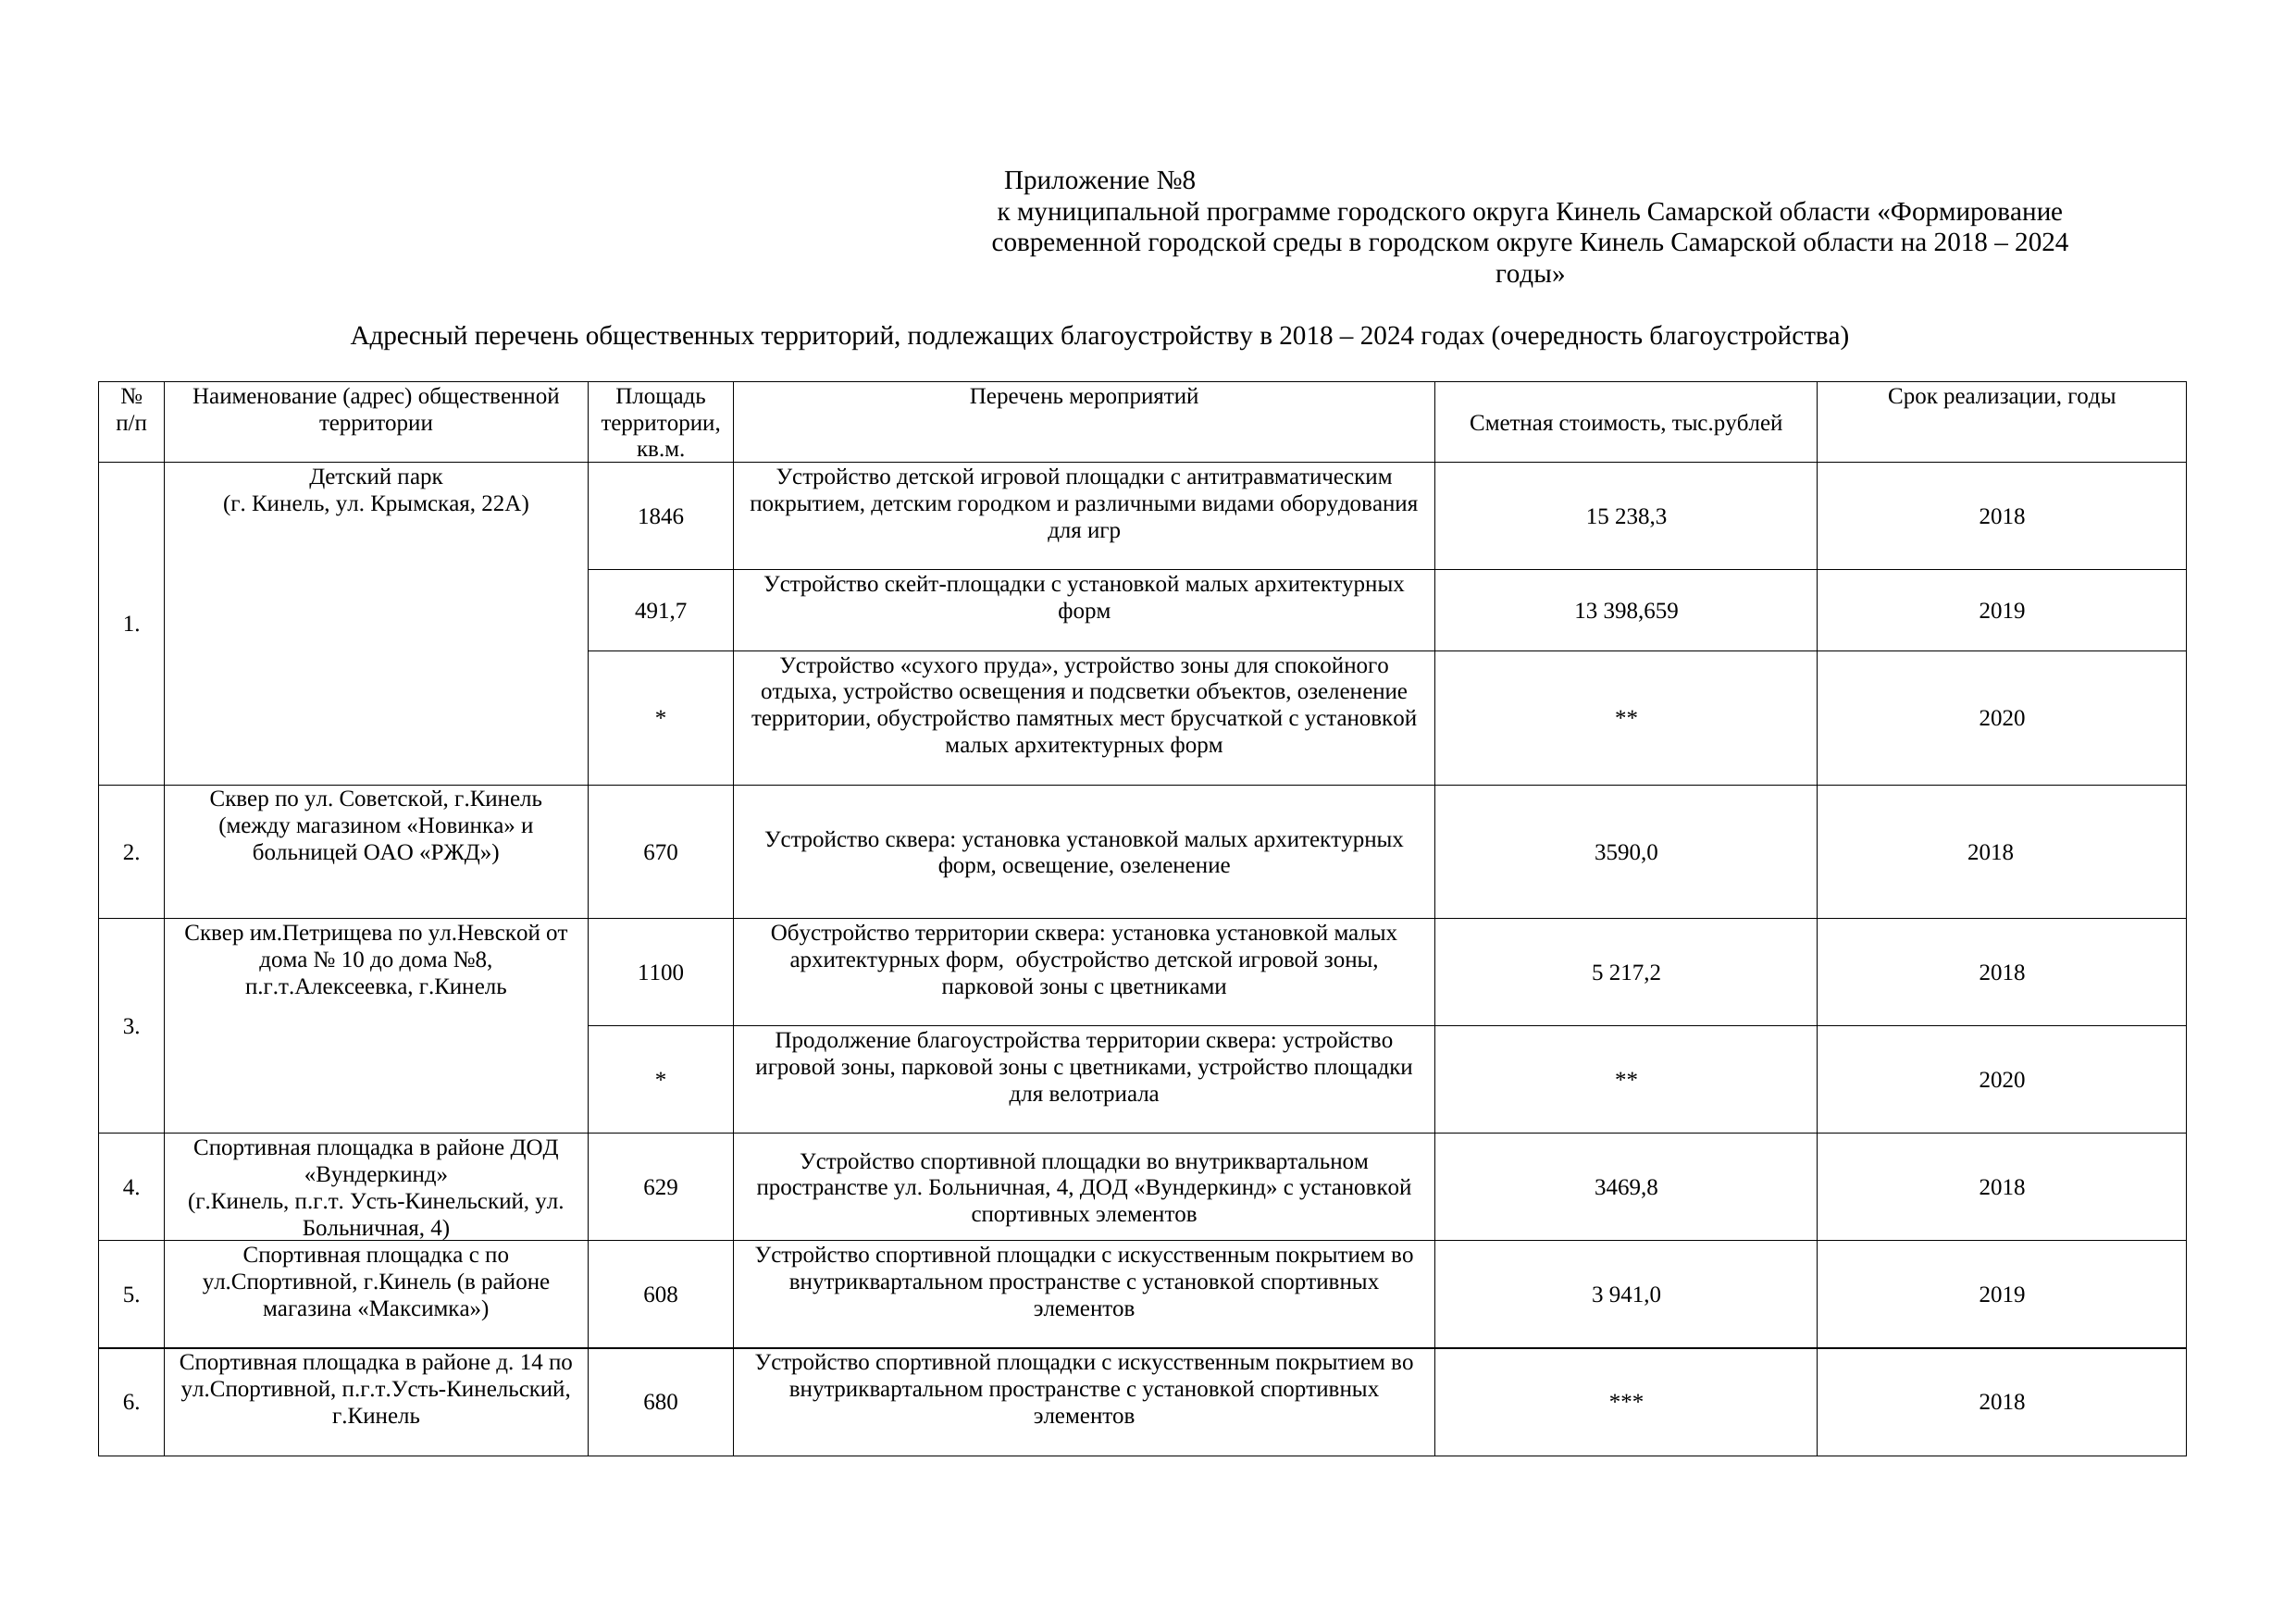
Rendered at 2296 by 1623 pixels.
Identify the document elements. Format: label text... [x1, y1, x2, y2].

table_cell 2018 [1818, 463, 2186, 569]
table_cell 3590,0 [1435, 786, 1817, 918]
table_cell Сквер по ул. Советской, г.Кинель (между магазином «Новинка» и больницей ОАО «РЖД») [165, 786, 588, 918]
table_header Срок реализации, годы [1818, 382, 2186, 462]
table_cell 13 398,659 [1435, 570, 1817, 650]
table_cell Устройство спортивной площадки во внутриквартальном пространстве ул. Больничная, 4, ДОД «Вундеркинд» с установкой спортивных элементов [734, 1134, 1434, 1240]
table_cell Спортивная площадка в районе д. 14 по ул.Спортивной, п.г.т.Усть-Кинельский, г.Кинель [165, 1349, 588, 1455]
table_cell 2019 [1818, 570, 2186, 650]
table_header Сметная стоимость, тыс.рублей [1435, 382, 1817, 462]
table_cell Обустройство территории сквера: установка установкой малых архитектурных форм, обустройство детской игровой зоны, парковой зоны с цветниками [734, 919, 1434, 1025]
table_cell 2019 [1818, 1241, 2186, 1347]
text к муниципальной программе городского округа Кинель Самарской области «Формирование современной городской среды в городском округе Кинель Самарской области на 2018 – 2024 годы» [970, 195, 2091, 288]
text Адресный перечень общественных территорий, подлежащих благоустройству в 2018 – 2024 годах (очередность благоустройства) [109, 319, 2091, 350]
table_cell 1. [99, 463, 164, 784]
table_cell 15 238,3 [1435, 463, 1817, 569]
table_cell 5. [99, 1241, 164, 1347]
table_cell 6. [99, 1349, 164, 1455]
table_cell 1846 [589, 463, 733, 569]
table_cell Устройство спортивной площадки с искусственным покрытием во внутриквартальном пространстве с установкой спортивных элементов [734, 1241, 1434, 1347]
table_header Площадь территории, кв.м. [589, 382, 733, 462]
table_cell Сквер им.Петрищева по ул.Невской от дома № 10 до дома №8, п.г.т.Алексеевка, г.Кинель [165, 919, 588, 1133]
table_cell ** [1435, 651, 1817, 784]
table_cell Устройство детской игровой площадки с антитравматическим покрытием, детским городком и различными видами оборудования для игр [734, 463, 1434, 569]
table_cell * [589, 1026, 733, 1133]
table_cell Устройство скейт-площадки с установкой малых архитектурных форм [734, 570, 1434, 650]
table_cell 2. [99, 786, 164, 918]
table_cell * [589, 651, 733, 784]
table_cell 2020 [1818, 1026, 2186, 1133]
table_cell 2020 [1818, 651, 2186, 784]
table_cell 2018 [1818, 919, 2186, 1025]
table_cell 1100 [589, 919, 733, 1025]
table_cell 608 [589, 1241, 733, 1347]
table_cell 680 [589, 1349, 733, 1455]
table_cell Спортивная площадка с по ул.Спортивной, г.Кинель (в районе магазина «Максимка») [165, 1241, 588, 1347]
table_cell 4. [99, 1134, 164, 1240]
table_header Перечень мероприятий [734, 382, 1434, 462]
table_cell Устройство «сухого пруда», устройство зоны для спокойного отдыха, устройство освещения и подсветки объектов, озеленение территории, обустройство памятных мест брусчаткой с установкой малых архитектурных форм [734, 651, 1434, 784]
table_cell *** [1435, 1349, 1817, 1455]
table_cell Детский парк (г. Кинель, ул. Крымская, 22А) [165, 463, 588, 784]
table_cell 2018 [1818, 1134, 2186, 1240]
table_cell Устройство сквера: установка установкой малых архитектурных форм, освещение, озеленение [734, 786, 1434, 918]
table_cell 629 [589, 1134, 733, 1240]
table_cell 670 [589, 786, 733, 918]
table_cell 2018 [1818, 1349, 2186, 1455]
table_cell 3. [99, 919, 164, 1133]
text Приложение №8 [109, 164, 2091, 195]
table_cell Устройство спортивной площадки с искусственным покрытием во внутриквартальном пространстве с установкой спортивных элементов [734, 1349, 1434, 1455]
table_cell 3469,8 [1435, 1134, 1817, 1240]
table_cell [1818, 786, 2186, 918]
table_cell Спортивная площадка в районе ДОД «Вундеркинд» (г.Кинель, п.г.т. Усть-Кинельский, ул. Больничная, 4) [165, 1134, 588, 1240]
table_cell 5 217,2 [1435, 919, 1817, 1025]
table_header № п/п [99, 382, 164, 462]
table_cell 3 941,0 [1435, 1241, 1817, 1347]
table_header Наименование (адрес) общественной территории [165, 382, 588, 462]
table_cell ** [1435, 1026, 1817, 1133]
table_cell 491,7 [589, 570, 733, 650]
table_cell Продолжение благоустройства территории сквера: устройство игровой зоны, парковой зоны с цветниками, устройство площадки для велотриала [734, 1026, 1434, 1133]
